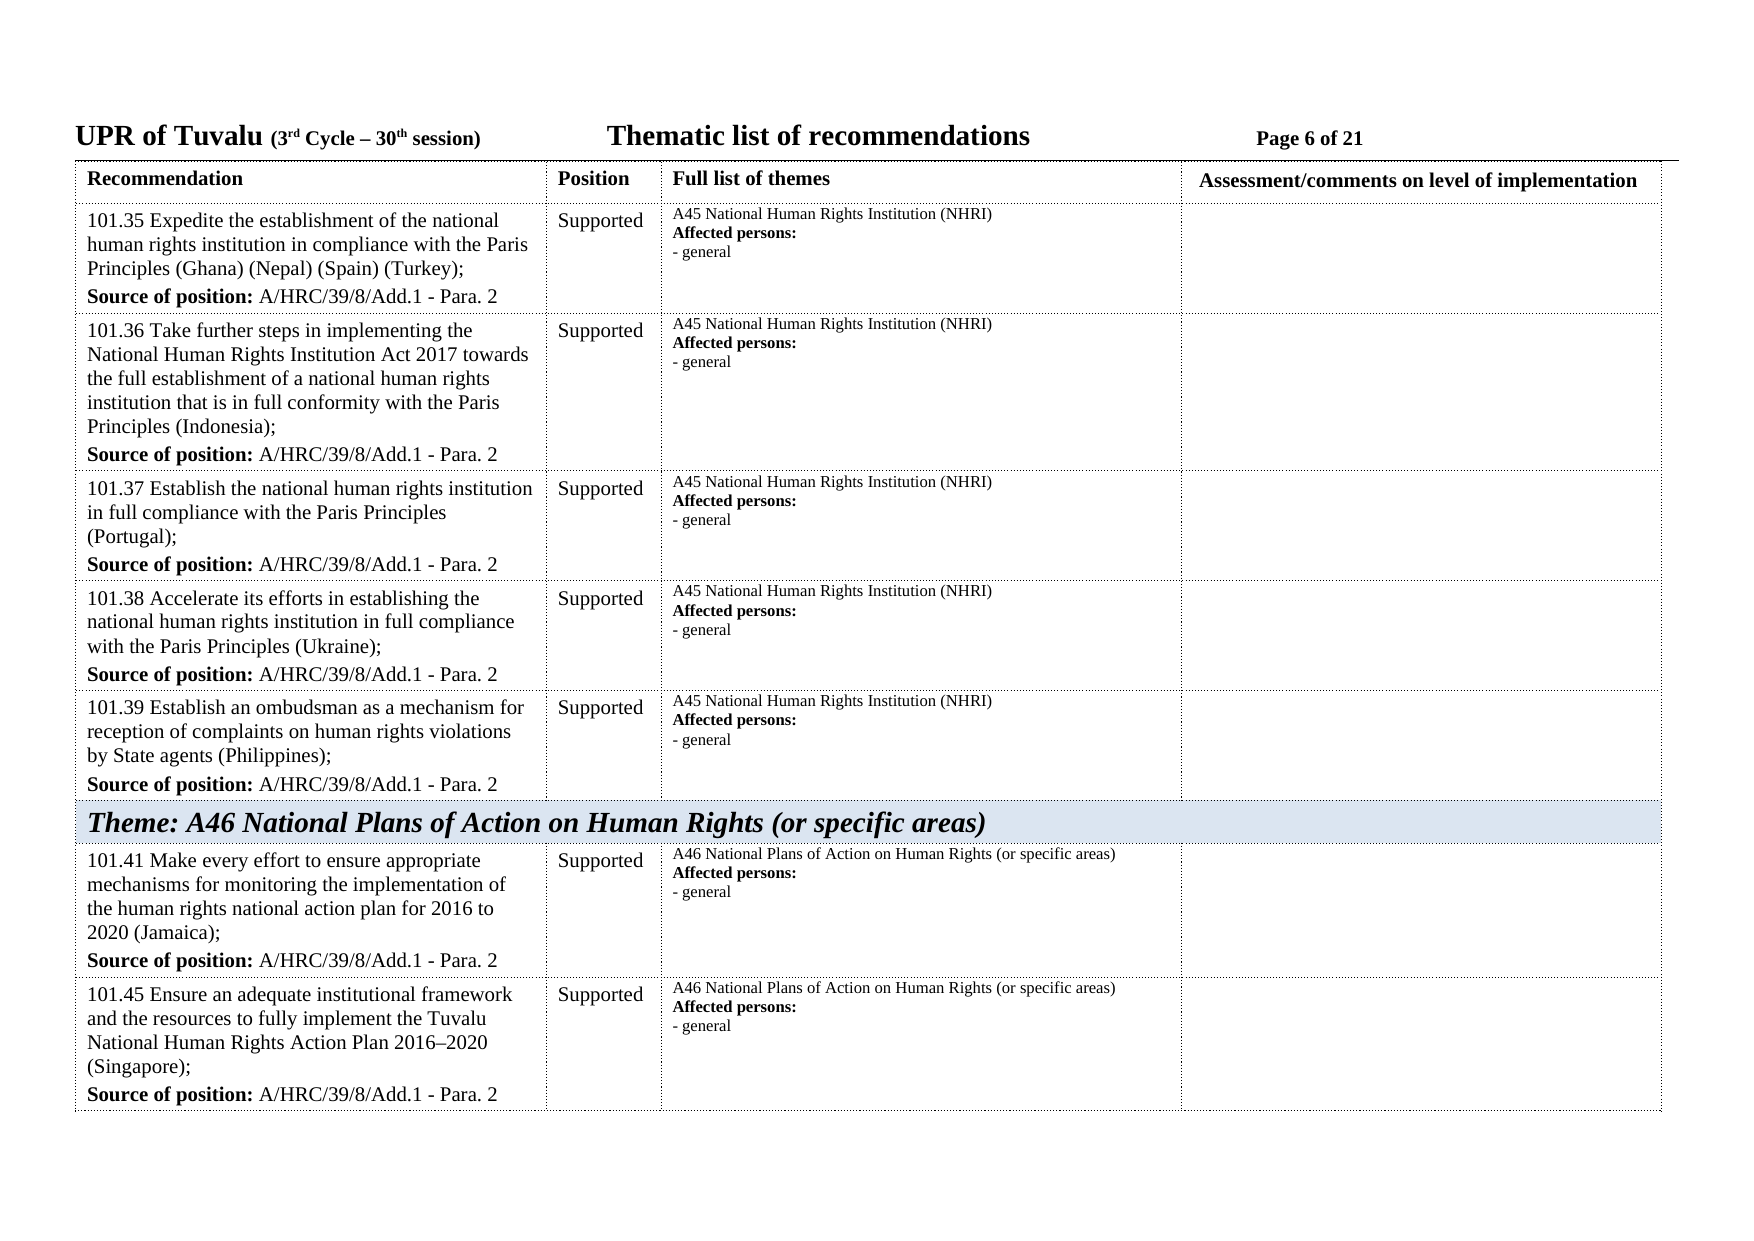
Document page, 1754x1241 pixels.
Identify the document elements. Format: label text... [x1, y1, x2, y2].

table_cell 101.36 Take further steps in implementing the National Human Rights Institution Act 2017 towards the full establishment of a national human rights institution that is in full conformity with the Paris Principles (Indonesia); Source of position: A/HRC/39/8/Add.1 - Para. 2 [76, 313, 546, 470]
table_cell [1182, 313, 1661, 470]
table_header Full list of themes [661, 161, 1182, 203]
table_cell 101.39 Establish an ombudsman as a mechanism for reception of complaints on human rights violations by State agents (Philippines); Source of position: A/HRC/39/8/Add.1 - Para. 2 [76, 690, 546, 800]
table_cell Supported [546, 580, 661, 690]
table_cell A45 National Human Rights Institution (NHRI) Affected persons: - general [661, 580, 1182, 690]
table_cell 101.38 Accelerate its efforts in establishing the national human rights institution in full compliance with the Paris Principles (Ukraine); Source of position: A/HRC/39/8/Add.1 - Para. 2 [76, 580, 546, 690]
table_cell [1182, 843, 1661, 977]
table_cell [1182, 977, 1661, 1110]
table_cell 101.41 Make every effort to ensure appropriate mechanisms for monitoring the implementation of the human rights national action plan for 2016 to 2020 (Jamaica); Source of position: A/HRC/39/8/Add.1 - Para. 2 [76, 843, 546, 977]
table_cell 101.35 Expedite the establishment of the national human rights institution in compliance with the Paris Principles (Ghana) (Nepal) (Spain) (Turkey); Source of position: A/HRC/39/8/Add.1 - Para. 2 [76, 203, 546, 312]
table_cell A45 National Human Rights Institution (NHRI) Affected persons: - general [661, 313, 1182, 470]
table_cell Supported [546, 843, 661, 977]
table_cell [1182, 470, 1661, 580]
table_header Recommendation [76, 161, 546, 203]
table_cell Supported [546, 977, 661, 1110]
table_cell A45 National Human Rights Institution (NHRI) Affected persons: - general [661, 470, 1182, 580]
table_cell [661, 203, 1182, 312]
table_cell Supported [546, 690, 661, 800]
table_cell Supported [546, 203, 661, 312]
table_cell 101.45 Ensure an adequate institutional framework and the resources to fully implement the Tuvalu National Human Rights Action Plan 2016–2020 (Singapore); Source of position: A/HRC/39/8/Add.1 - Para. 2 [76, 977, 546, 1110]
table_cell Theme: A46 National Plans of Action on Human Rights (or specific areas) [76, 800, 1661, 843]
table_cell [1182, 203, 1661, 312]
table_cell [661, 977, 1182, 1110]
table_header Assessment/comments on level of implementation [1182, 161, 1661, 203]
table_cell Supported [546, 470, 661, 580]
table_header Position [546, 161, 661, 203]
table_cell A45 National Human Rights Institution (NHRI) Affected persons: - general [661, 690, 1182, 800]
table_cell [1182, 690, 1661, 800]
table_cell [1182, 580, 1661, 690]
table_cell Supported [546, 313, 661, 470]
table_cell 101.37 Establish the national human rights institution in full compliance with the Paris Principles (Portugal); Source of position: A/HRC/39/8/Add.1 - Para. 2 [76, 470, 546, 580]
table_cell A46 National Plans of Action on Human Rights (or specific areas) Affected persons: - general [661, 843, 1182, 977]
